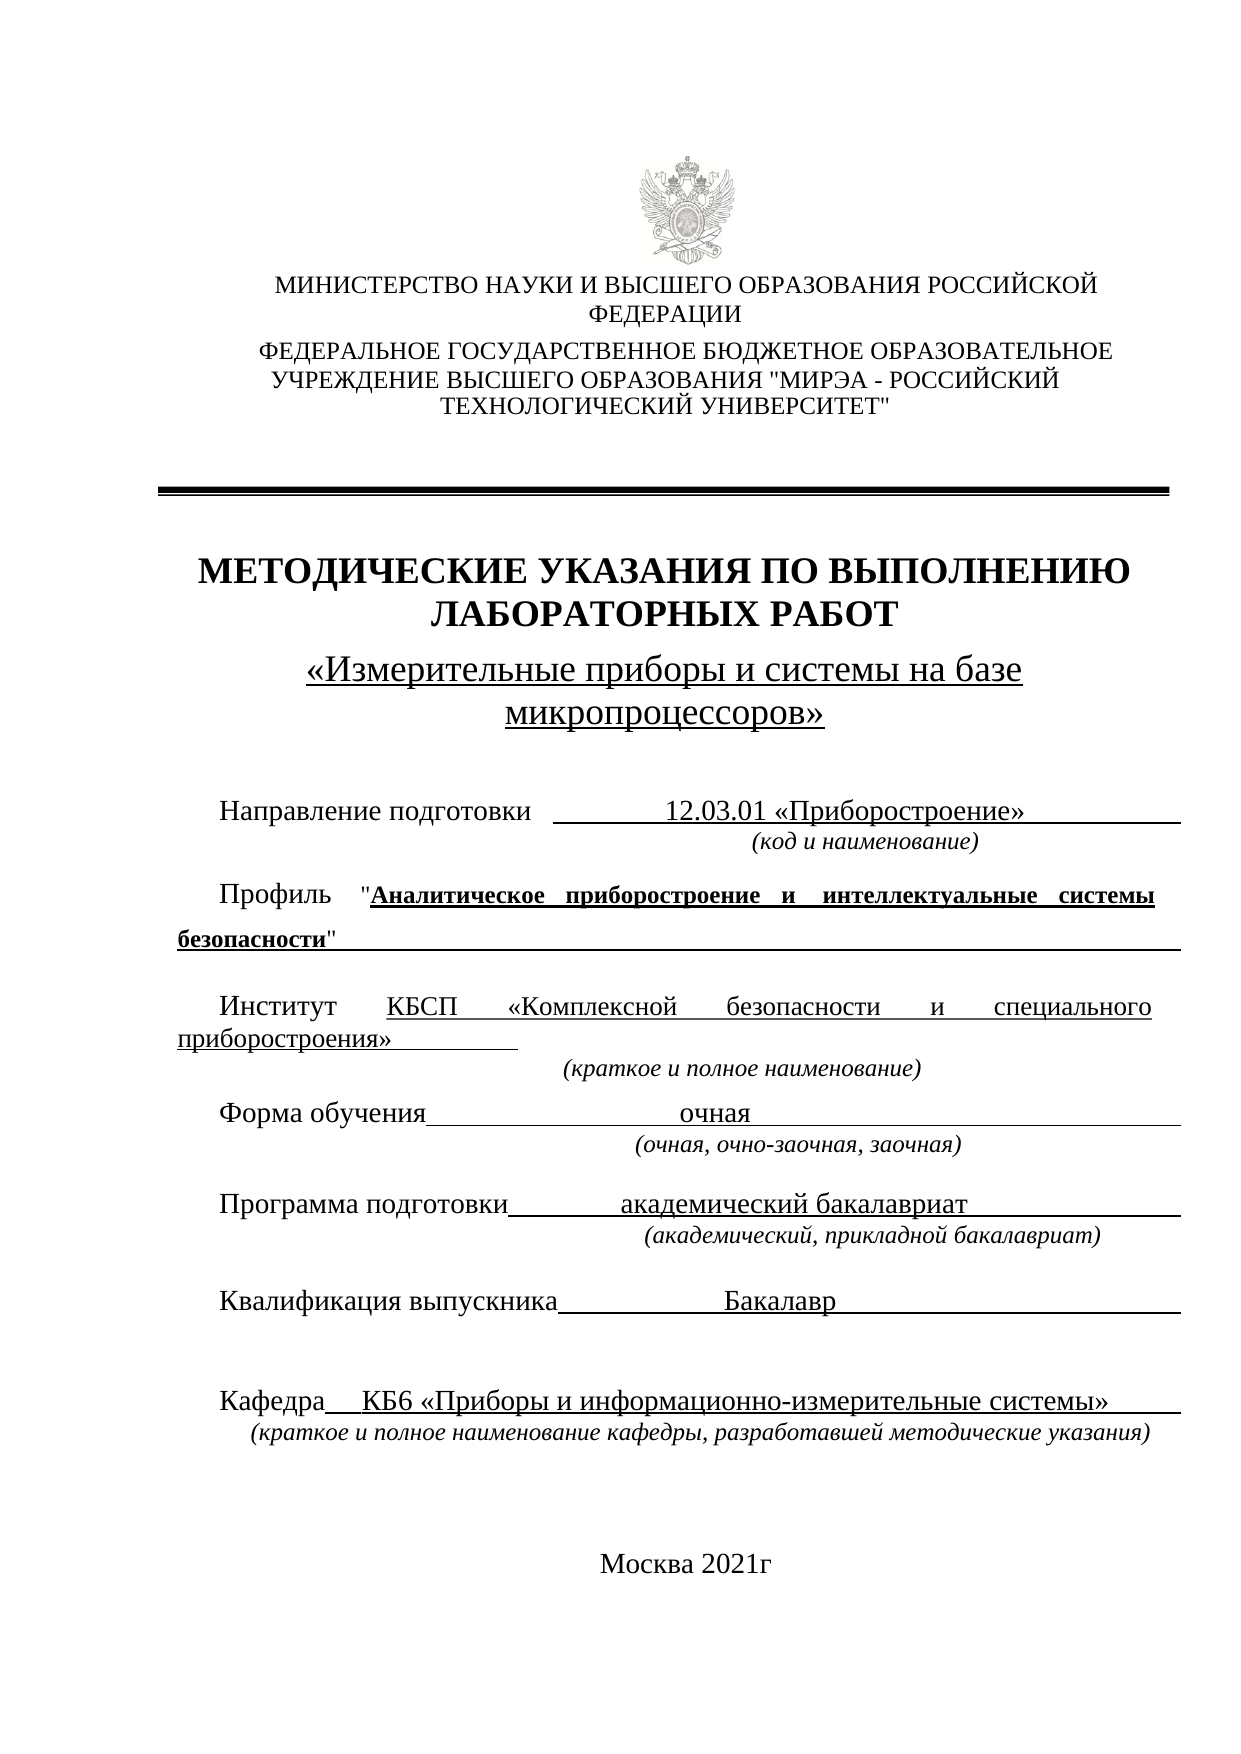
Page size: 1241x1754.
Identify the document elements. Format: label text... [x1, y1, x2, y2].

text Программа подготовки академический бакалавриат [219, 1187, 1232, 1221]
text «Измерительные приборы и системы на базе микропроцессоров» [168, 647, 1160, 733]
text Направление подготовки 12.03.01 «Приборостроение» [219, 793, 1232, 827]
text (код и наименование) [752, 827, 1232, 856]
table_header МИНИСТЕРСТВО НАУКИ И ВЫСШЕГО ОБРАЗОВАНИЯ РОССИЙСКОЙ ФЕДЕРАЦИИ [238, 271, 1134, 332]
text Институт КБСП «Комплексной безопасности и специального приборостроения» [177, 988, 1152, 1053]
text Форма обучения очная [219, 1096, 1232, 1129]
picture [639, 156, 735, 265]
text Профиль "Аналитическое приборостроение и интеллектуальные системы безопасности" [177, 876, 1182, 953]
text Москва 2021г [168, 1547, 1202, 1580]
title МЕТОДИЧЕСКИЕ УКАЗАНИЯ ПО ВЫПОЛНЕНИЮ ЛАБОРАТОРНЫХ РАБОТ [168, 548, 1161, 635]
text Квалификация выпускника Бакалавр [219, 1283, 1232, 1316]
text (академический, прикладной бакалавриат) [644, 1221, 1232, 1249]
table_cell ФЕДЕРАЛЬНОЕ ГОСУДАРСТВЕННОЕ БЮДЖЕТНОЕ ОБРАЗОВАТЕЛЬНОЕ УЧРЕЖДЕНИЕ ВЫСШЕГО ОБРАЗОВАНИЯ "МИРЭА - РОССИЙСКИЙ ТЕХНОЛОГИЧЕСКИЙ УНИВЕРСИТЕТ" [238, 333, 1134, 422]
text (краткое и полное наименование) [563, 1053, 1232, 1082]
text (краткое и полное наименование кафедры, разработавшей методические указания) [168, 1417, 1232, 1446]
text Кафедра КБ6 «Приборы и информационно-измерительные системы» [168, 1384, 1232, 1417]
text (очная, очно-заочная, заочная) [635, 1129, 1232, 1158]
